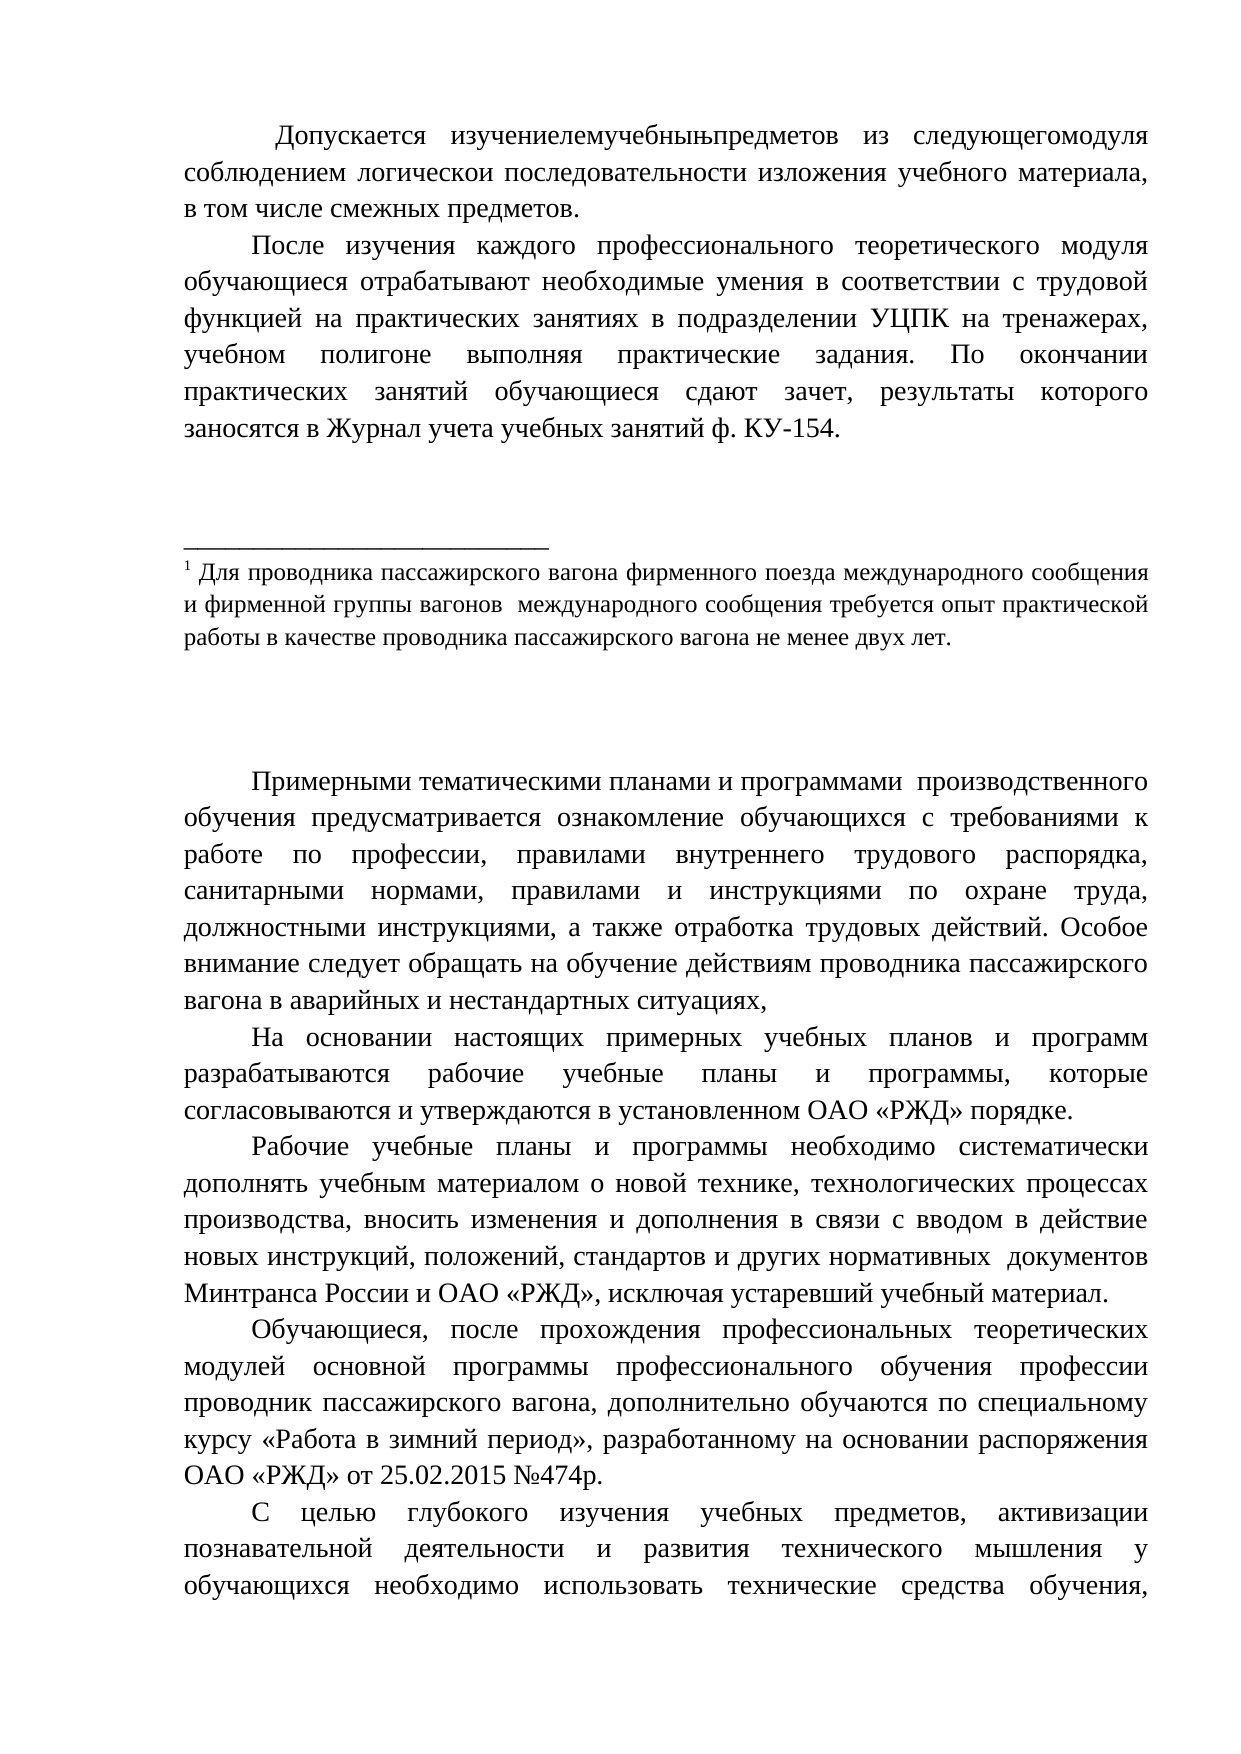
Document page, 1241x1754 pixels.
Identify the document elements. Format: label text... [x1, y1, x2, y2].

text На основании настоящих примерных учебных планов и программ разрабатываются рабочие учебные планы и программы, которые согласовываются и утверждаются в установленном ОАО «РЖД» порядке. [183, 1020, 1149, 1125]
text Примерными тематическими планами и программами производственного обучения предусматривается ознакомление обучающихся с требованиями к работе по профессии, правилами внутреннего трудового распорядка, санитарными нормами, правилами и инструкциями по охране труда, должностными инструкциями, а также отработка трудовых действий. Особое внимание следует обращать на обучение действиям проводника пассажирского вагона в аварийных и нестандартных ситуациях, [183, 764, 1149, 1016]
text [183, 1495, 1149, 1601]
text 1 Для проводника пассажирского вагона фирменного поезда международного сообщения и фирменной группы вагонов международного сообщения требуется опыт практической работы в качестве проводника пассажирского вагона не менее двух лет. [183, 557, 1149, 650]
text Рабочие учебные планы и программы необходимо систематически дополнять учебным материалом о новой технике, технологических процессах производства, вносить изменения и дополнения в связи с вводом в действие новых инструкций, положений, стандартов и других нормативных документов Минтранса России и ОАО «РЖД», исключая устаревший учебный материал. [183, 1129, 1149, 1308]
text После изучения каждого профессионального теоретического модуля обучающиеся отрабатывают необходимые умения в соответствии с трудовой функцией на практических занятиях в подразделении УЦПК на тренажерах, учебном полигоне выполняя практические задания. По окончании практических занятий обучающиеся сдают зачет, результаты которого заносятся в Журнал учета учебных занятий ф. КУ-154. [183, 228, 1149, 443]
text Обучающиеся, после прохождения профессиональных теоретических модулей основной программы профессионального обучения профессии проводник пассажирского вагона, дополнительно обучаются по специальному курсу «Работа в зимний период», разработанному на основании распоряжения ОАО «РЖД» от 25.02.2015 №474р. [183, 1312, 1149, 1491]
text __________________________ [183, 520, 1149, 553]
text Допускается изучениелемучебныњпредметов из следующегомодуля соблюдением логическои последовательности изложения учебного материала, в том числе смежных предметов. [183, 118, 1149, 224]
